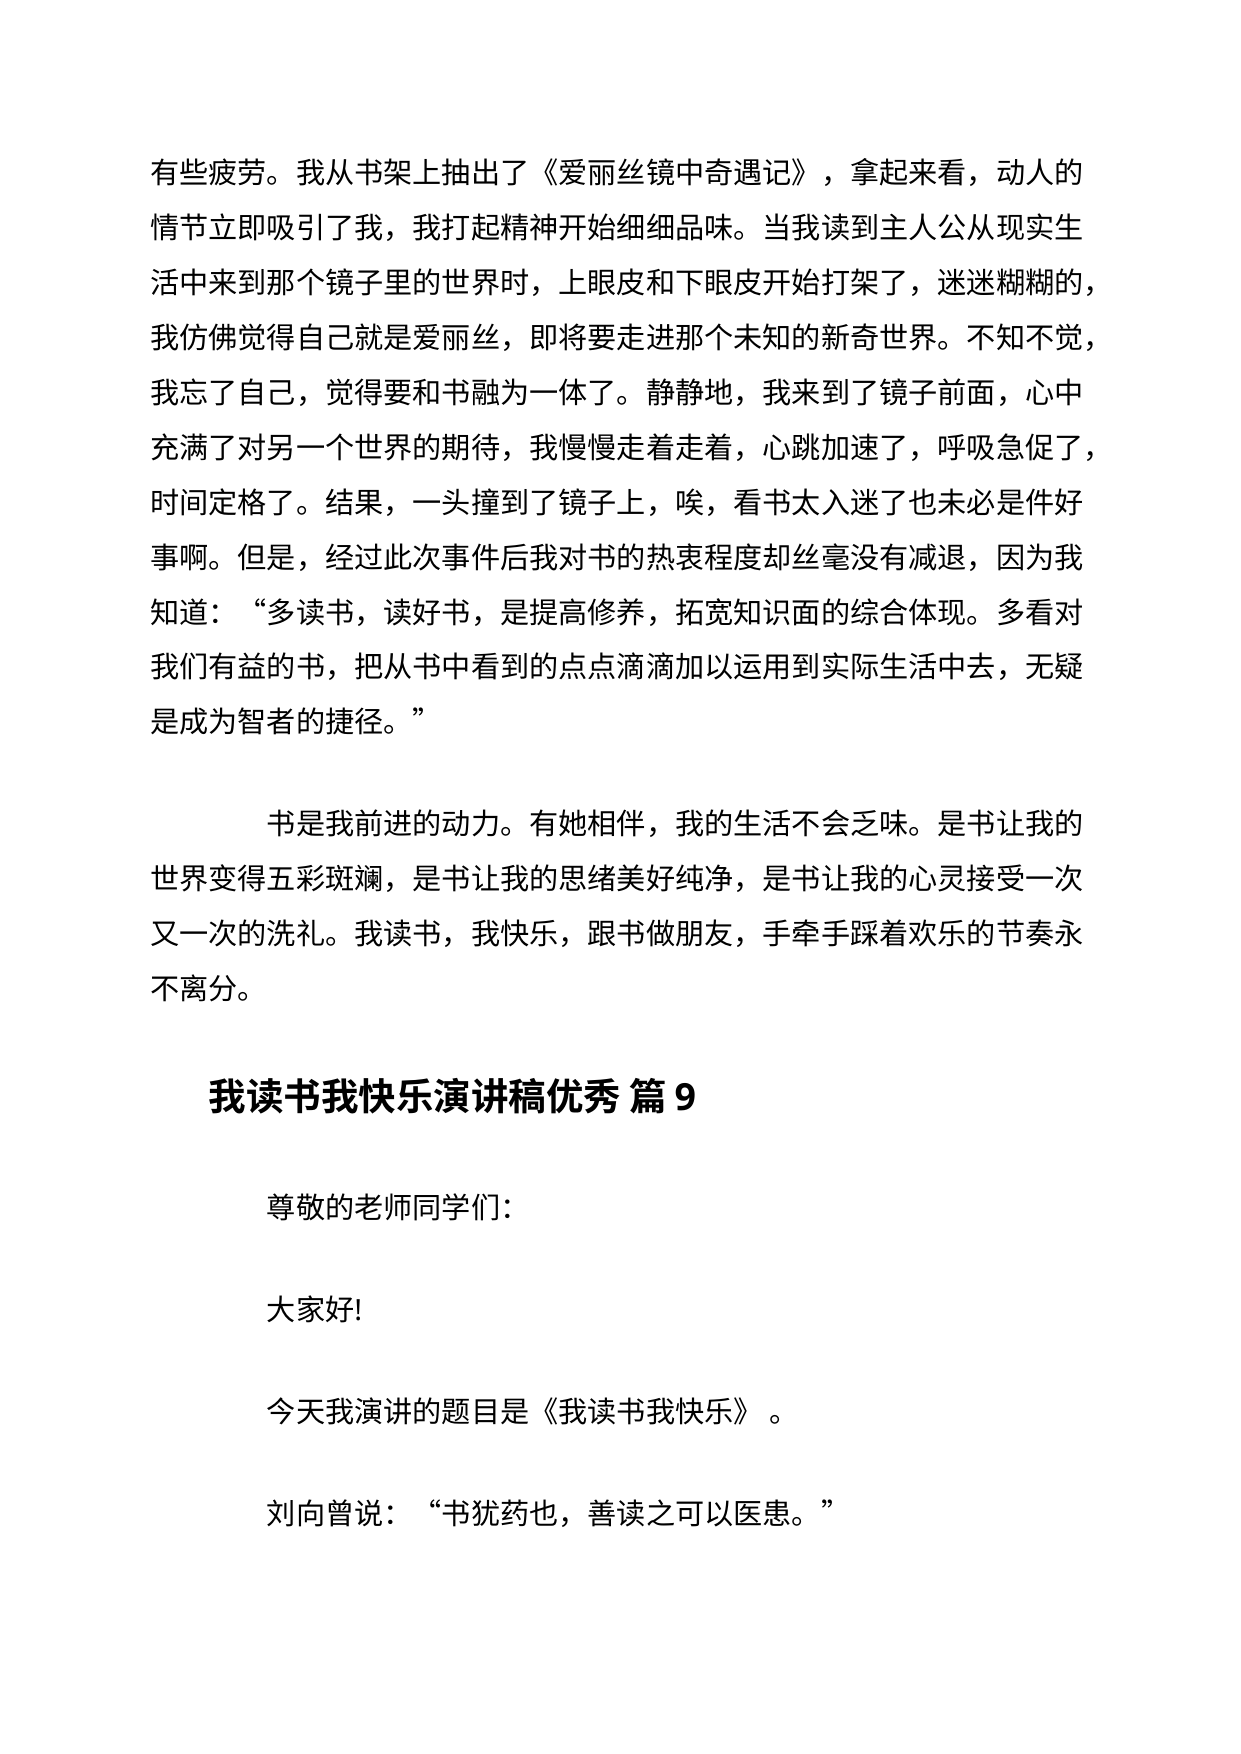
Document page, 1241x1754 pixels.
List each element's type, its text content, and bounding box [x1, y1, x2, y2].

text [150, 150, 1090, 741]
text 书是我前进的动力。有她相伴，我的生活不会乏味。是书让我的世界变得五彩斑斓，是书让我的思绪美好纯净，是书让我的心灵接受一次又一次的洗礼。我读书，我快乐，跟书做朋友，手牵手踩着欢乐的节奏永不离分。 [150, 801, 1090, 1008]
text 尊敬的老师同学们： [150, 1185, 1090, 1227]
text 大家好! [150, 1287, 1090, 1329]
text 我读书我快乐演讲稿优秀 篇9 [150, 1067, 1090, 1122]
text 今天我演讲的题目是《我读书我快乐》 。 [150, 1388, 1090, 1431]
text 刘向曾说：“书犹药也，善读之可以医患。” [150, 1490, 1090, 1533]
